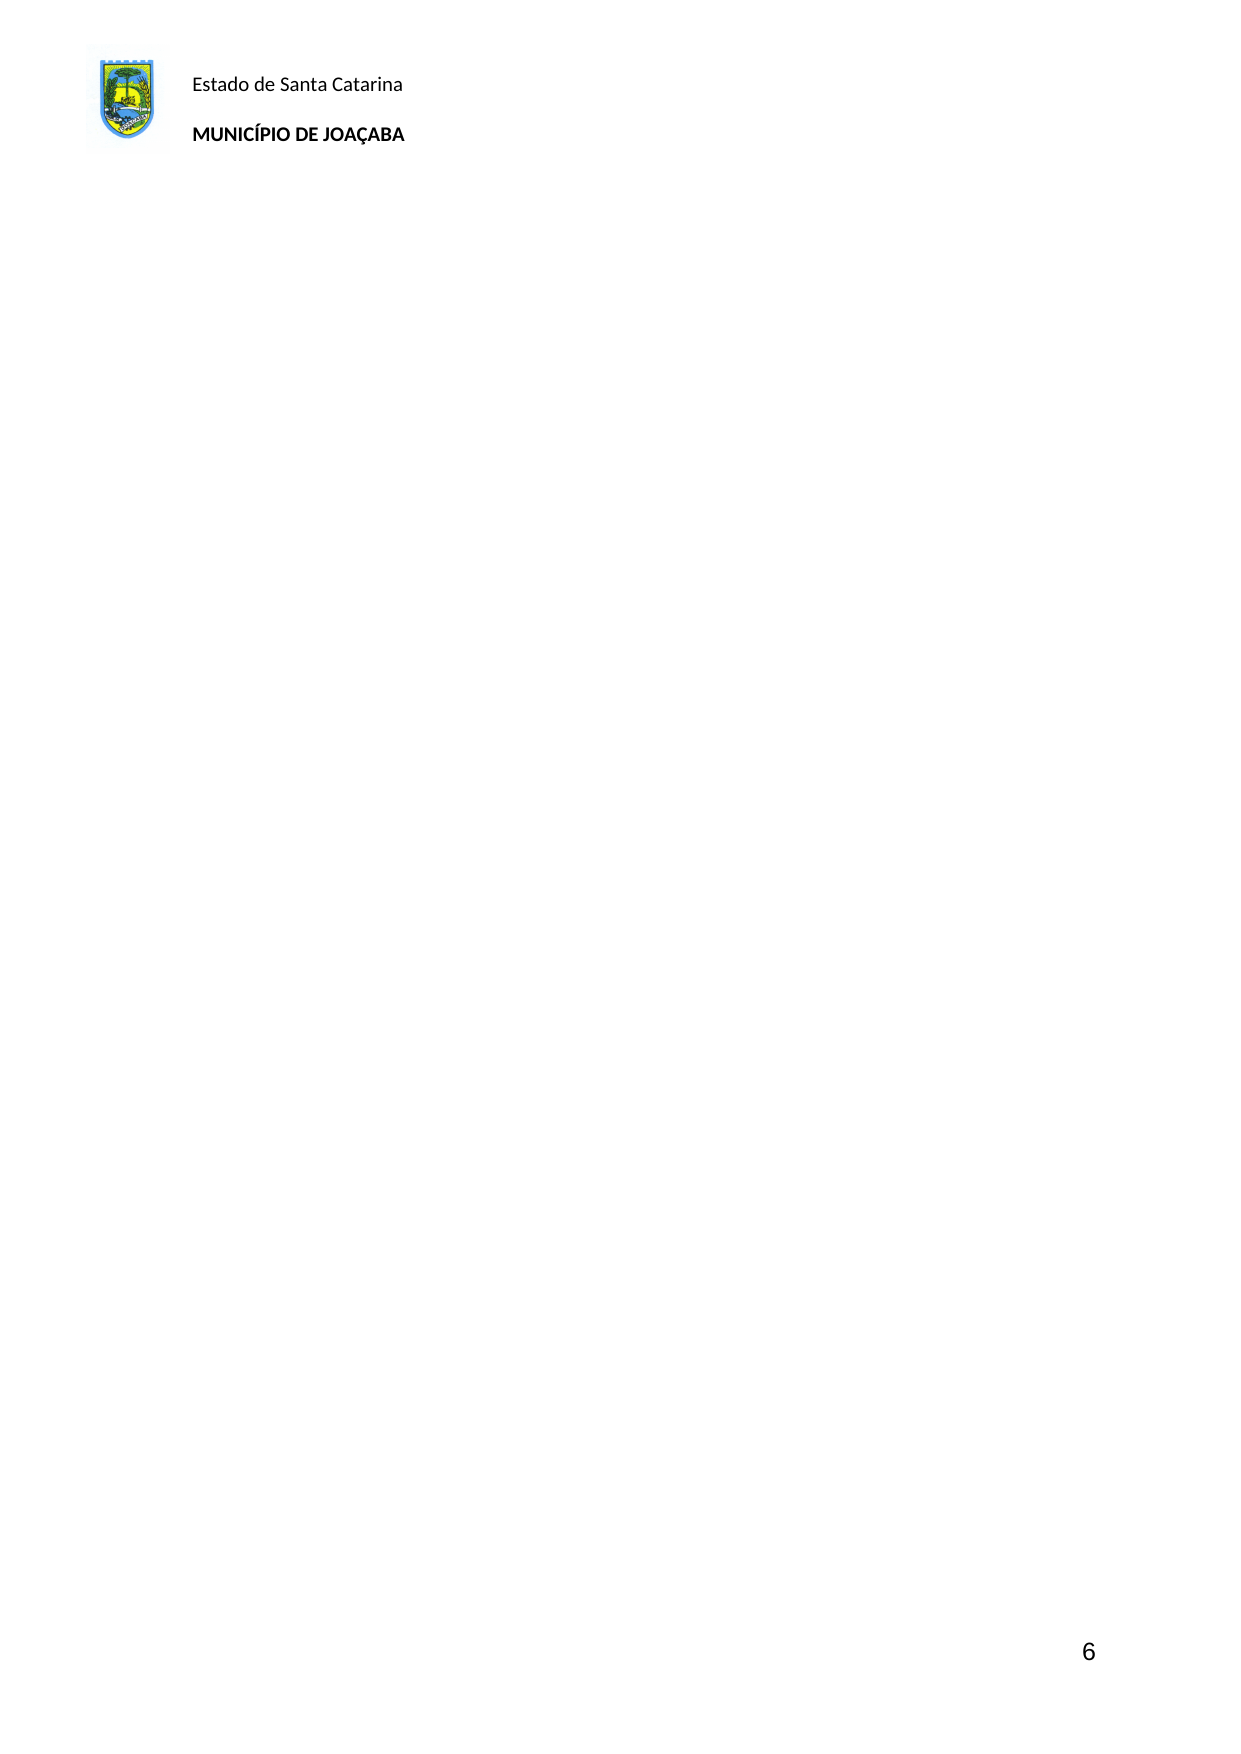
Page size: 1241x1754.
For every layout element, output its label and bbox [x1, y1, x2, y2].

picture [86, 44, 171, 154]
